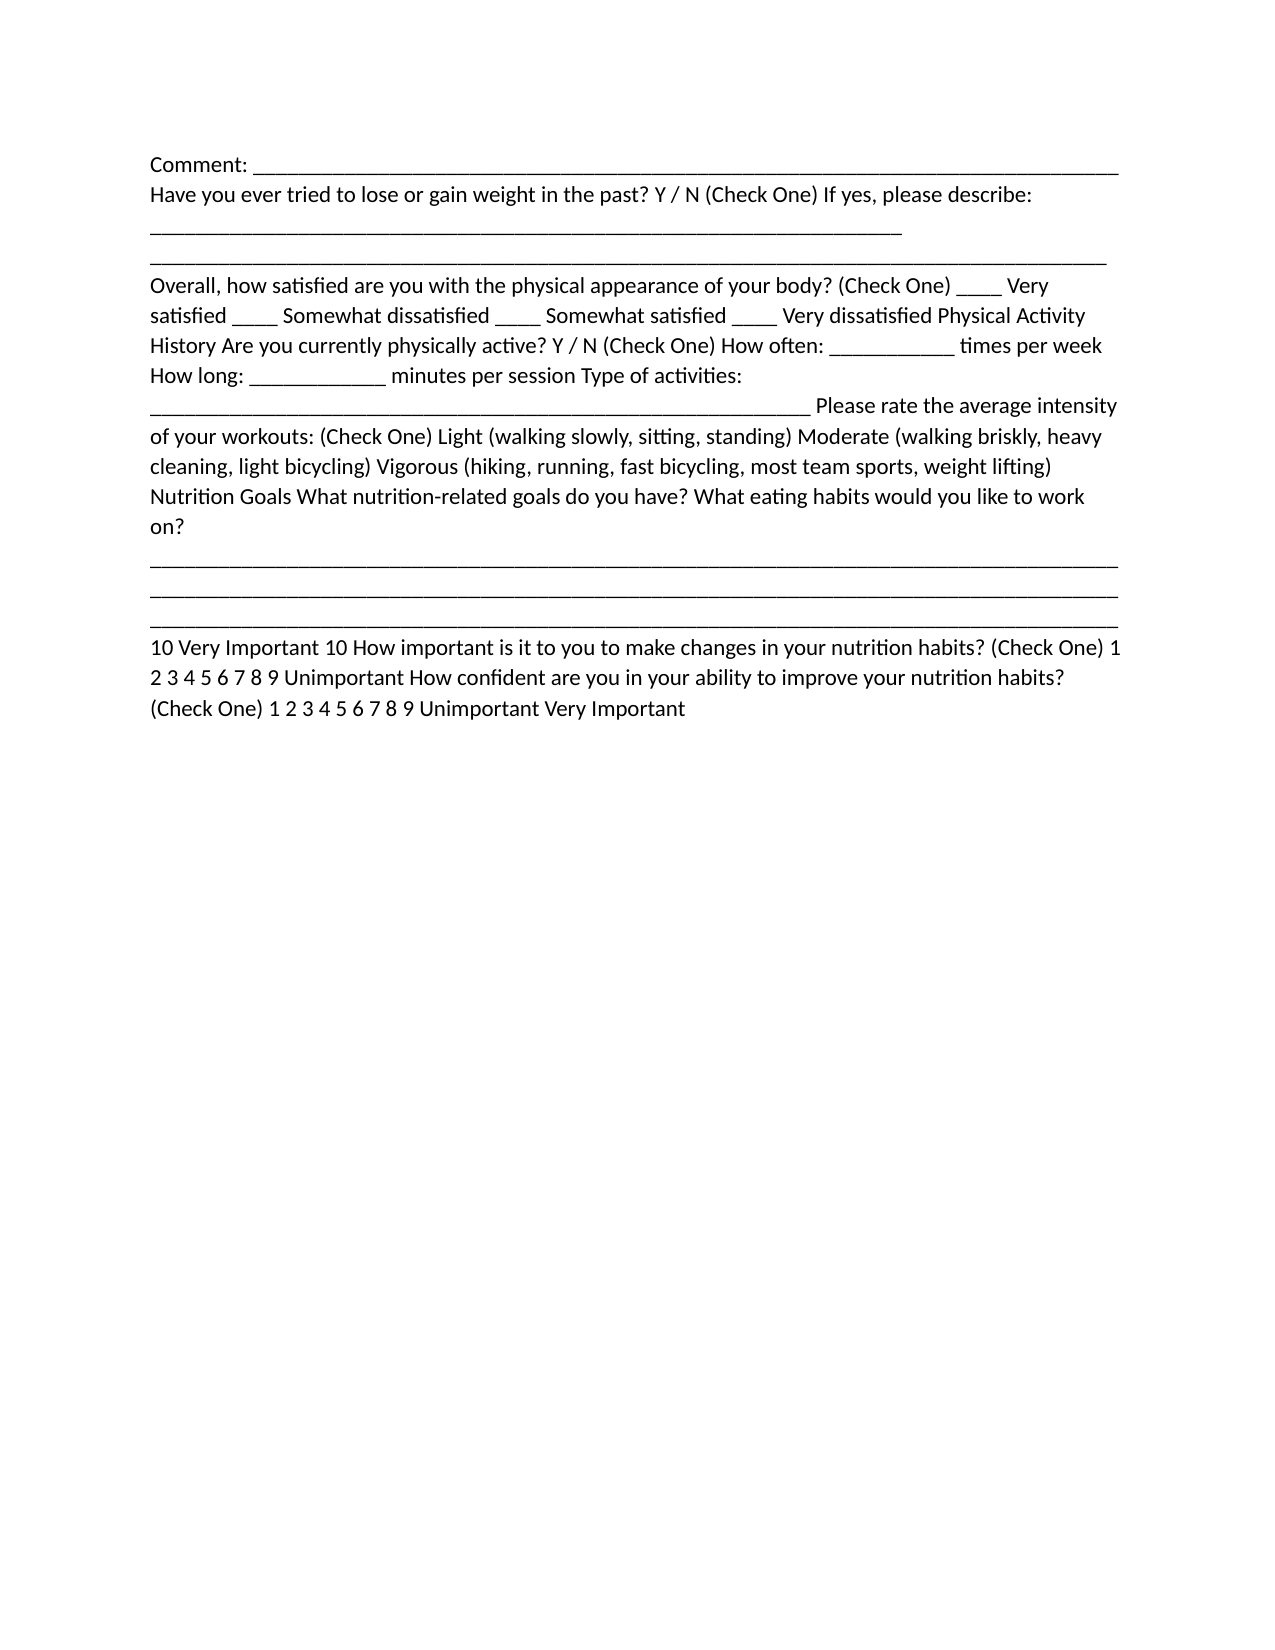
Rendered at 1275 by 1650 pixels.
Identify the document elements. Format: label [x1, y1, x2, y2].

text [150, 150, 1125, 722]
